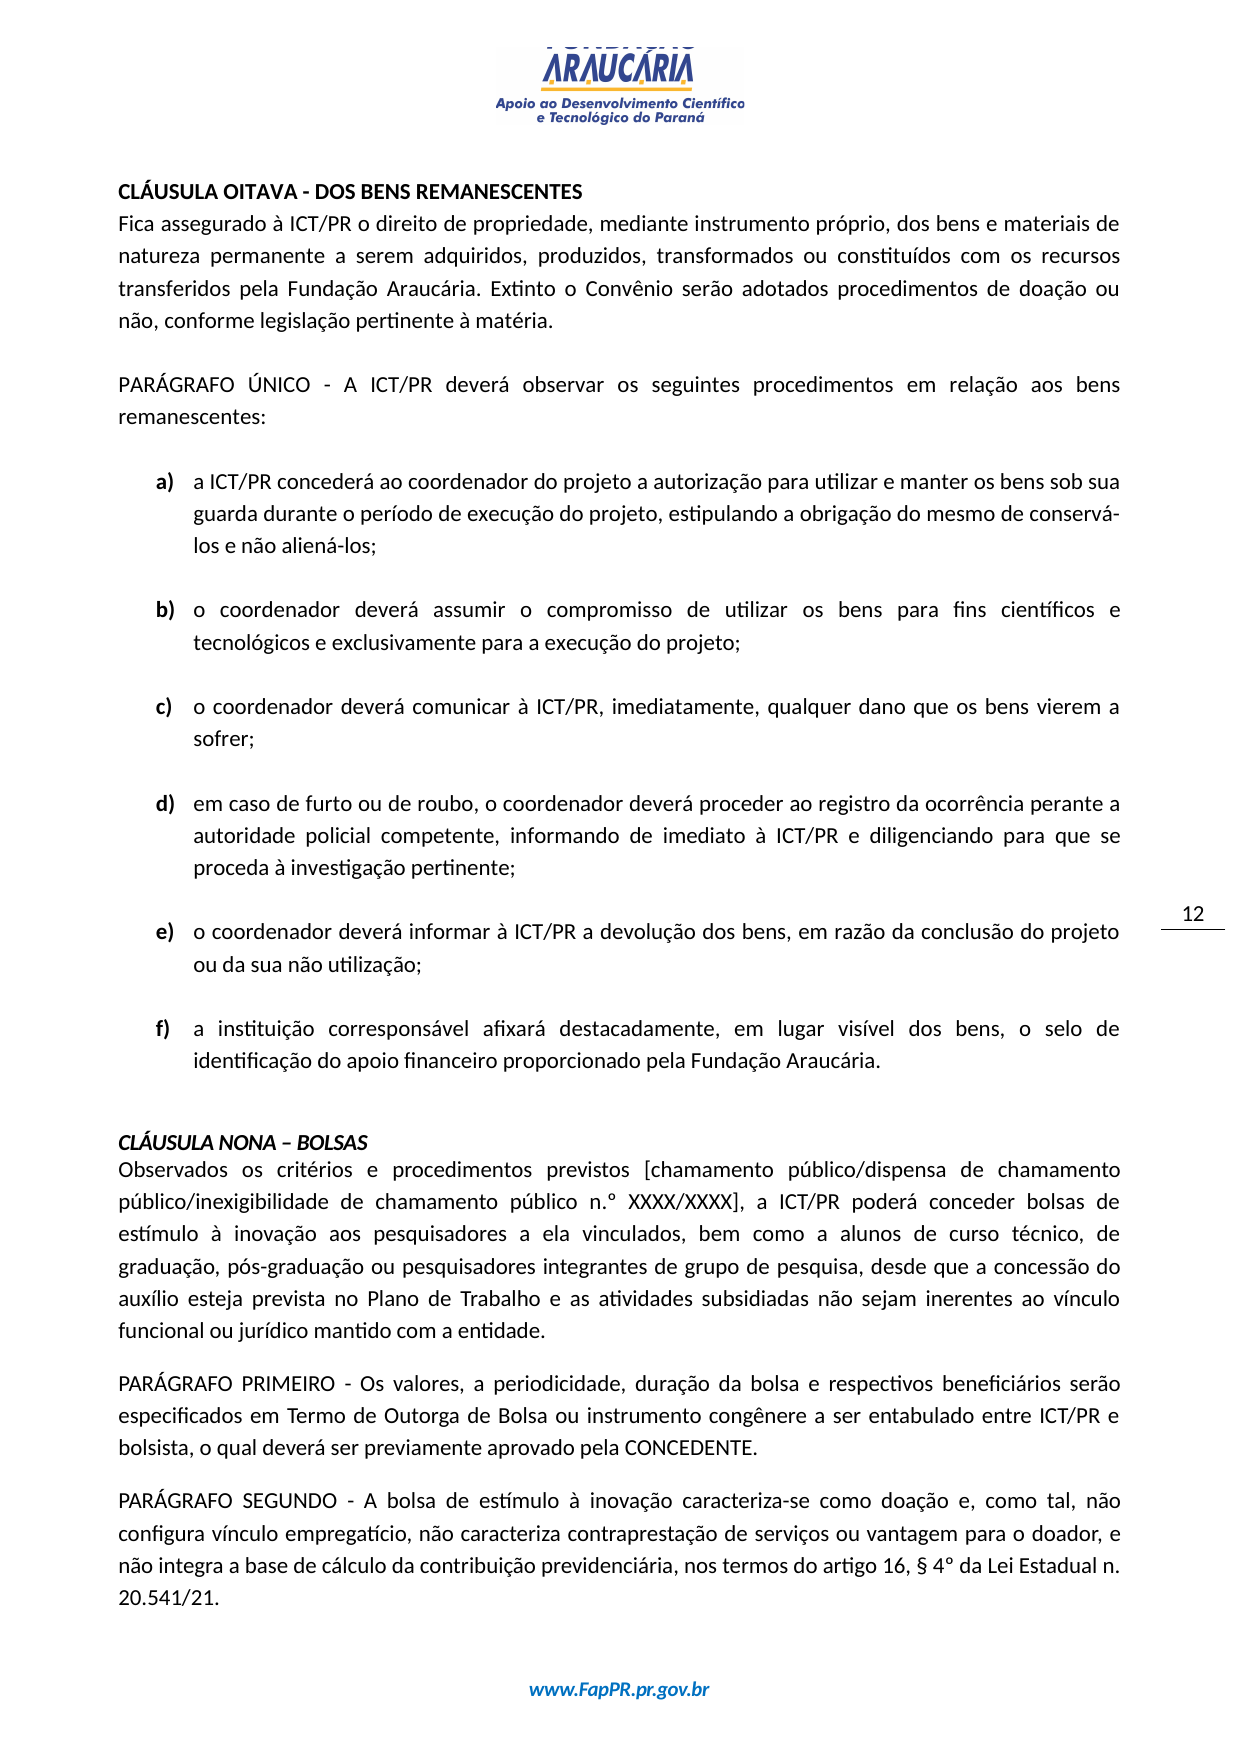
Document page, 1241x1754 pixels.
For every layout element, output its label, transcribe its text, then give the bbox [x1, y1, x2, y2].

list o coordenador deverá comunicar à ICT/PR, imediatamente, qualquer dano que os bens vierem a sofrer; [156, 692, 1122, 752]
list o coordenador deverá assumir o compromisso de utilizar os bens para fins científicos e tecnológicos e exclusivamente para a execução do projeto; [156, 596, 1122, 656]
text CLÁUSULA OITAVA - DOS BENS REMANESCENTES [118, 177, 1122, 205]
text Observados os critérios e procedimentos previstos [chamamento público/dispensa de chamamento público/inexigibilidade de chamamento público n.º XXXX/XXXX], a ICT/PR poderá conceder bolsas de estímulo à inovação aos pesquisadores a ela vinculados, bem como a alunos de curso técnico, de graduação, pós-graduação ou pesquisadores integrantes de grupo de pesquisa, desde que a concessão do auxílio esteja prevista no Plano de Trabalho e as atividades subsidiadas não sejam inerentes ao vínculo funcional ou jurídico mantido com a entidade. [118, 1155, 1122, 1344]
text PARÁGRAFO SEGUNDO - A bolsa de estímulo à inovação caracteriza-se como doação e, como tal, não configura vínculo empregatício, não caracteriza contraprestação de serviços ou vantagem para o doador, e não integra a base de cálculo da contribuição previdenciária, nos termos do artigo 16, § 4º da Lei Estadual n. 20.541/21. [118, 1487, 1122, 1611]
list a ICT/PR concederá ao coordenador do projeto a autorização para utilizar e manter os bens sob sua guarda durante o período de execução do projeto, estipulando a obrigação do mesmo de conservá-los e não aliená-los; [156, 467, 1122, 559]
text PARÁGRAFO ÚNICO - A ICT/PR deverá observar os seguintes procedimentos em relação aos bens remanescentes: [118, 370, 1122, 431]
list em caso de furto ou de roubo, o coordenador deverá proceder ao registro da ocorrência perante a autoridade policial competente, informando de imediato à ICT/PR e diligenciando para que se proceda à investigação pertinente; [156, 789, 1122, 881]
text Fica assegurado à ICT/PR o direito de propriedade, mediante instrumento próprio, dos bens e materiais de natureza permanente a serem adquiridos, produzidos, transformados ou constituídos com os recursos transferidos pela Fundação Araucária. Extinto o Convênio serão adotados procedimentos de doação ou não, conforme legislação pertinente à matéria. [118, 209, 1122, 334]
picture [496, 47, 745, 125]
text PARÁGRAFO PRIMEIRO - Os valores, a periodicidade, duração da bolsa e respectivos beneficiários serão especificados em Termo de Outorga de Bolsa ou instrumento congênere a ser entabulado entre ICT/PR e bolsista, o qual deverá ser previamente aprovado pela CONCEDENTE. [118, 1369, 1122, 1462]
list o coordenador deverá informar à ICT/PR a devolução dos bens, em razão da conclusão do projeto ou da sua não utilização; [156, 917, 1122, 978]
list a instituição corresponsável afixará destacadamente, em lugar visível dos bens, o selo de identificação do apoio financeiro proporcionado pela Fundação Araucária. [156, 1014, 1122, 1074]
subtitle CLÁUSULA NONA – BOLSAS [118, 1131, 1122, 1155]
